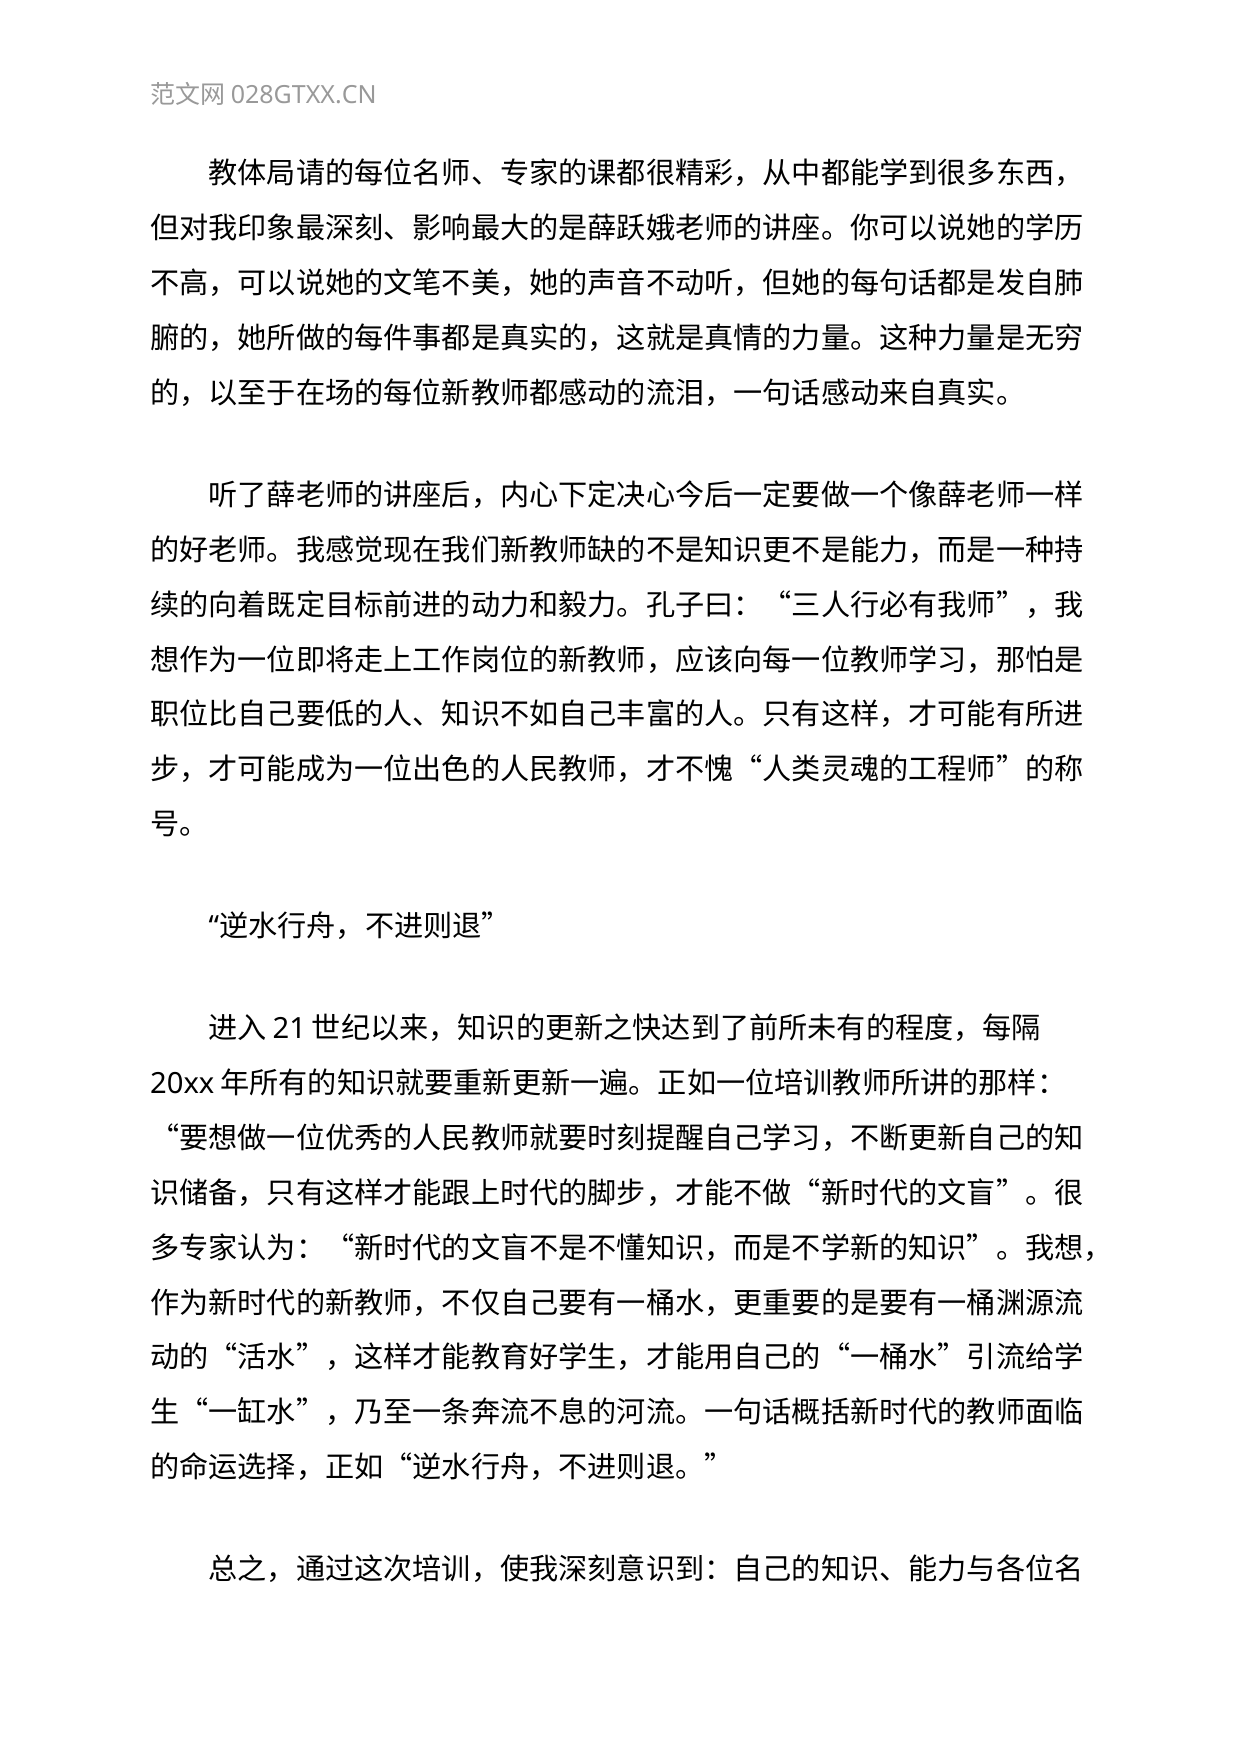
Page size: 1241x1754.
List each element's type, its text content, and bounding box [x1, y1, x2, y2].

text 教体局请的每位名师、专家的课都很精彩，从中都能学到很多东西，但对我印象最深刻、影响最大的是薛跃娥老师的讲座。你可以说她的学历不高，可以说她的文笔不美，她的声音不动听，但她的每句话都是发自肺腑的，她所做的每件事都是真实的，这就是真情的力量。这种力量是无穷的，以至于在场的每位新教师都感动的流泪，一句话感动来自真实。 [150, 150, 1090, 412]
text “逆水行舟，不进则退” [150, 902, 1090, 945]
text 进入21世纪以来，知识的更新之快达到了前所未有的程度，每隔20xx年所有的知识就要重新更新一遍。正如一位培训教师所讲的那样：“要想做一位优秀的人民教师就要时刻提醒自己学习，不断更新自己的知识储备，只有这样才能跟上时代的脚步，才能不做“新时代的文盲”。很多专家认为：“新时代的文盲不是不懂知识，而是不学新的知识”。我想，作为新时代的新教师，不仅自己要有一桶水，更重要的是要有一桶渊源流动的“活水”，这样才能教育好学生，才能用自己的“一桶水”引流给学生“一缸水”，乃至一条奔流不息的河流。一句话概括新时代的教师面临的命运选择，正如“逆水行舟，不进则退。” [150, 1004, 1090, 1486]
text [150, 1546, 1090, 1588]
text 听了薛老师的讲座后，内心下定决心今后一定要做一个像薛老师一样的好老师。我感觉现在我们新教师缺的不是知识更不是能力，而是一种持续的向着既定目标前进的动力和毅力。孔子曰：“三人行必有我师”，我想作为一位即将走上工作岗位的新教师，应该向每一位教师学习，那怕是职位比自己要低的人、知识不如自己丰富的人。只有这样，才可能有所进步，才可能成为一位出色的人民教师，才不愧“人类灵魂的工程师”的称号。 [150, 471, 1090, 843]
